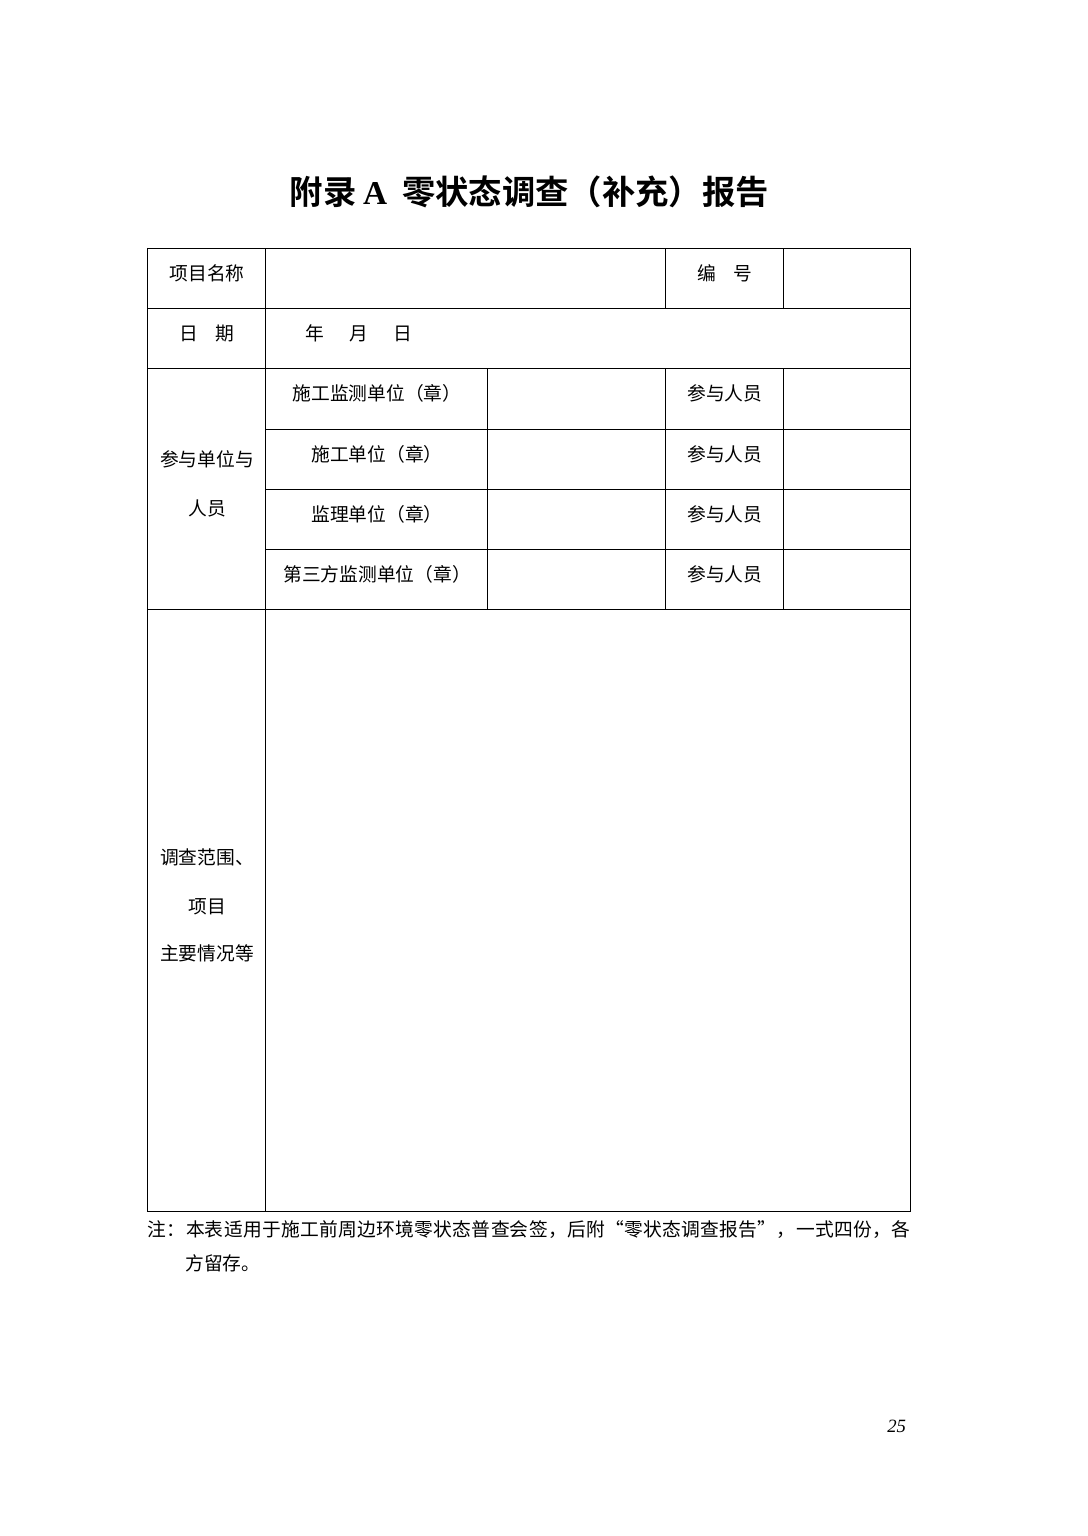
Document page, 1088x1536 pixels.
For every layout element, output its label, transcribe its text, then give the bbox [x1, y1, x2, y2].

table_cell 调查范围、项目 主要情况等 [148, 610, 265, 1211]
text 注：本表适用于施工前周边环境零状态普查会签，后附“零状态调查报告”，一式四份，各方留存。 [148, 1212, 910, 1278]
table_cell [488, 550, 665, 609]
table_cell [784, 490, 910, 549]
table_cell 参与人员 [666, 490, 783, 549]
text 附录A 零状态调查（补充）报告 [148, 157, 910, 223]
table_cell [784, 550, 910, 609]
table_cell 参与人员 [666, 369, 783, 428]
table_cell 第三方监测单位（章） [266, 550, 487, 609]
table_header 编 号 [666, 249, 783, 308]
table_cell 参与人员 [666, 550, 783, 609]
table_header 项目名称 [148, 249, 265, 308]
table_cell [488, 369, 665, 428]
table_cell 监理单位（章） [266, 490, 487, 549]
table_cell 年 月 日 [266, 309, 910, 368]
table_header [784, 249, 910, 308]
table_cell [488, 490, 665, 549]
table_cell [784, 430, 910, 489]
table_cell 日 期 [148, 309, 265, 368]
table_cell [784, 369, 910, 428]
table_cell 参与单位与人员 [148, 369, 265, 609]
table_cell 施工监测单位（章） [266, 369, 487, 428]
table_cell [488, 430, 665, 489]
table_cell 施工单位（章） [266, 430, 487, 489]
table_header [266, 249, 665, 308]
table_cell 参与人员 [666, 430, 783, 489]
table_cell [266, 610, 910, 1211]
